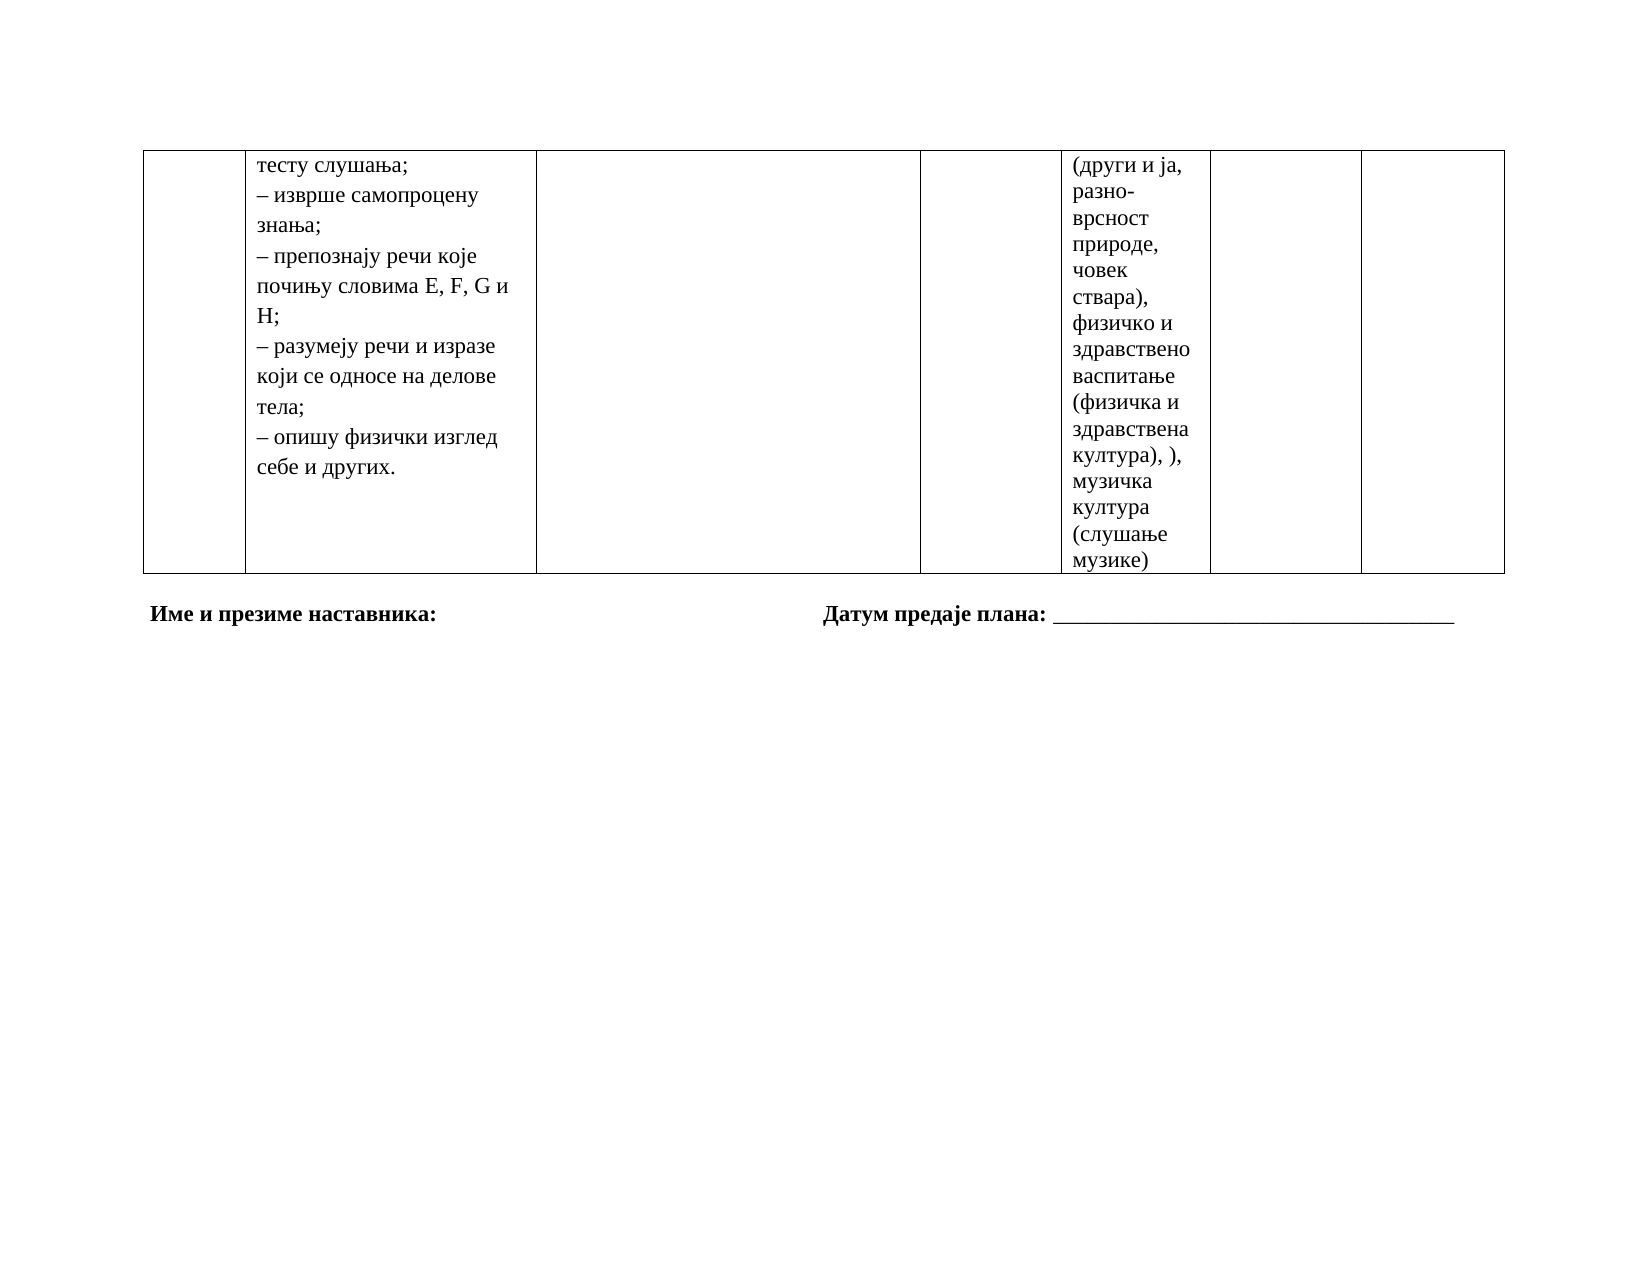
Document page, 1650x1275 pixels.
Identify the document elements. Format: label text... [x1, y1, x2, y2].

table_cell [921, 151, 1061, 573]
table_cell [537, 151, 920, 573]
text Име и презиме наставника: Датум предаје плана: ___________________________________ [150, 600, 1500, 626]
